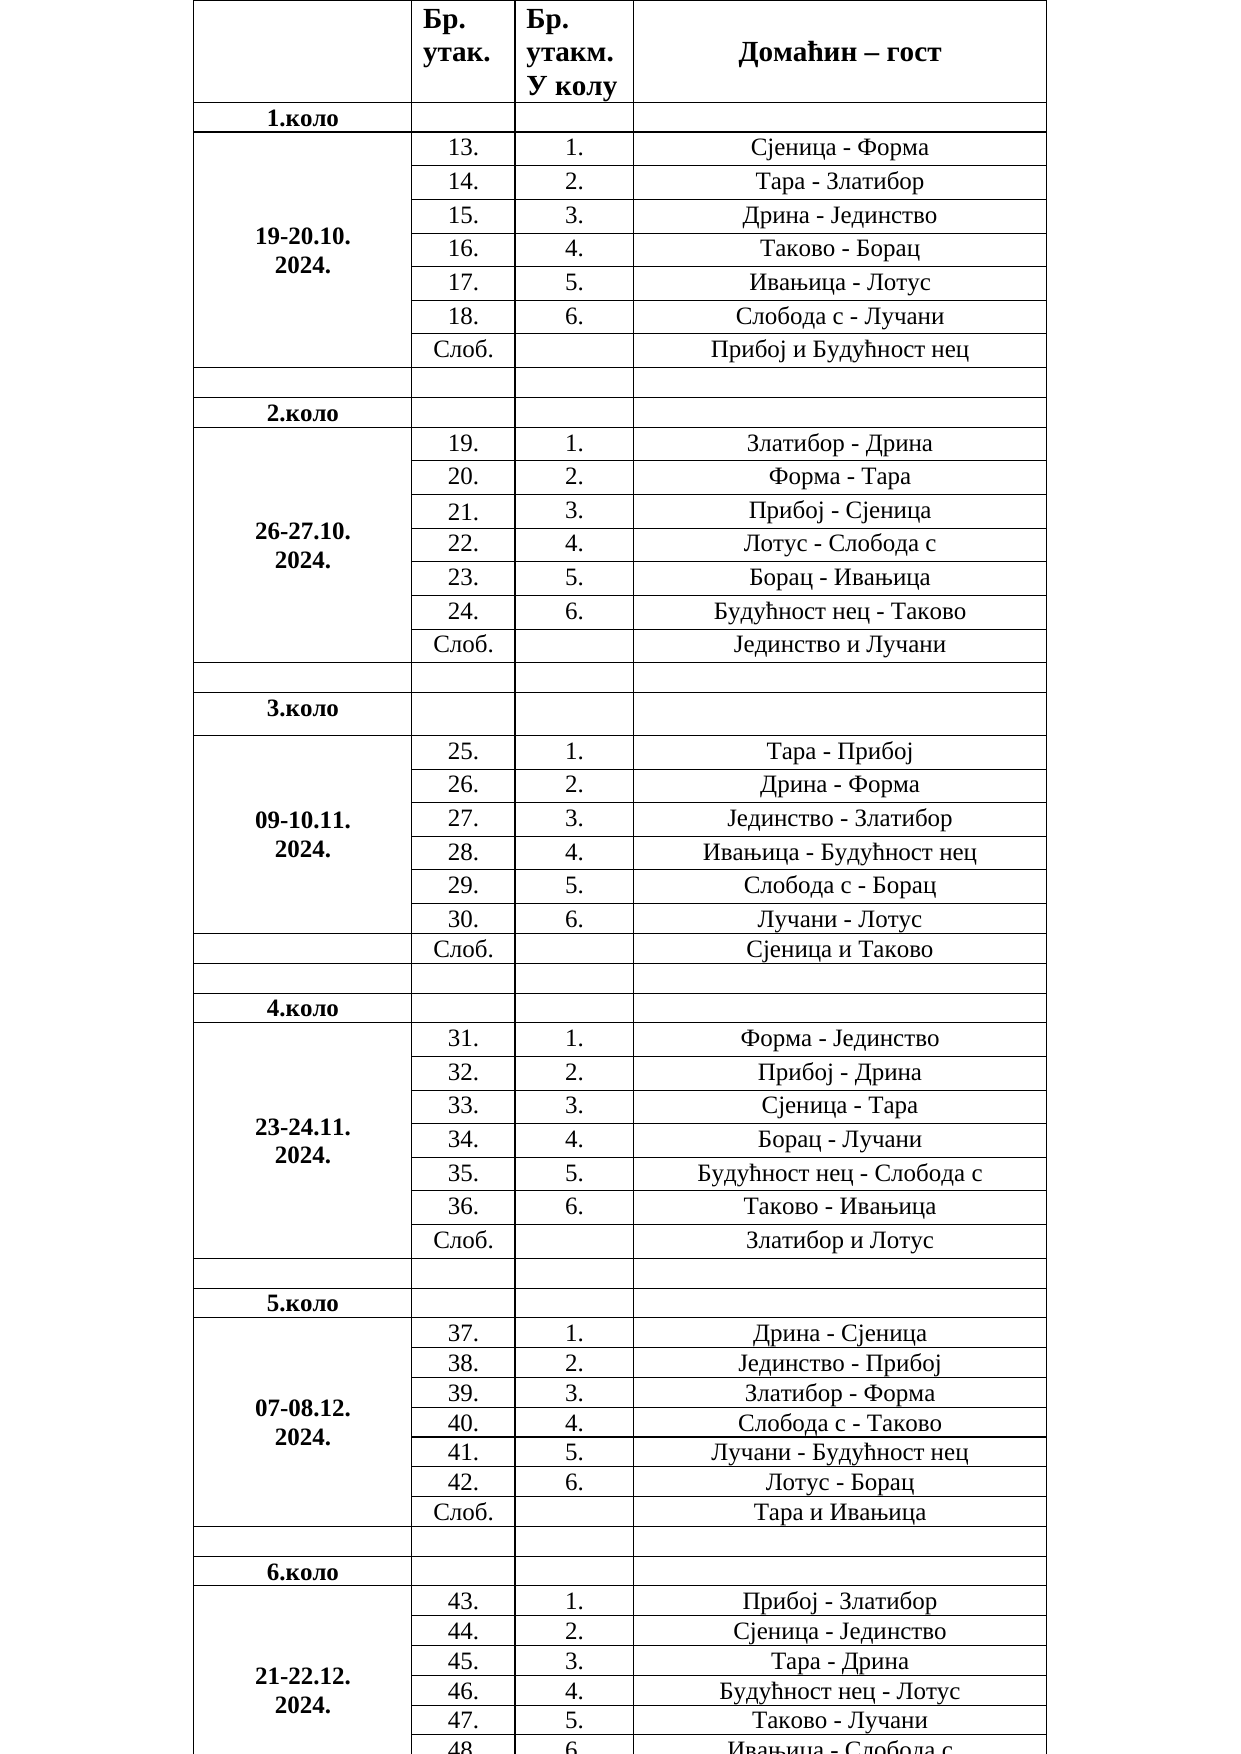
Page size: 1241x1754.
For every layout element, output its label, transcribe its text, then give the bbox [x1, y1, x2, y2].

table_header Бр. утак. [412, 1, 514, 102]
table_cell [516, 630, 633, 662]
table_cell Дрина - Форма [634, 770, 1046, 802]
table_cell [516, 663, 633, 692]
table_cell Борац - Лучани [634, 1124, 1046, 1157]
table_cell 1. [516, 1023, 633, 1056]
table_cell [412, 964, 514, 992]
table_cell 17. [412, 267, 514, 300]
table_cell [412, 1557, 514, 1585]
table_cell 31. [412, 1023, 514, 1056]
table_cell 34. [412, 1124, 514, 1157]
table_cell Јединство - Прибој [634, 1348, 1046, 1377]
table_cell Лучани - Лотус [634, 904, 1046, 933]
table_cell 25. [412, 736, 514, 768]
table_cell 41. [412, 1438, 514, 1466]
table_cell Златибор и Лотус [634, 1225, 1046, 1258]
table_cell 43. [412, 1586, 514, 1615]
table_cell 3. [516, 803, 633, 836]
table_cell [412, 368, 514, 397]
table_cell 1. [516, 1586, 633, 1615]
table_cell [634, 368, 1046, 397]
table_cell 20. [412, 461, 514, 494]
table_cell [516, 693, 633, 735]
table_header Бр. утакм. У колу [516, 1, 633, 102]
table_cell 19. [412, 428, 514, 460]
table_cell 39. [412, 1378, 514, 1407]
table_cell Форма - Тара [634, 461, 1046, 494]
table_cell Златибор - Форма [634, 1378, 1046, 1407]
table_cell Ивањица - Лотус [634, 267, 1046, 300]
table_cell [516, 964, 633, 992]
table_cell [516, 334, 633, 367]
table_cell [516, 1259, 633, 1287]
table_cell 4.коло [194, 994, 411, 1022]
table_cell 18. [412, 301, 514, 333]
table_header [194, 1, 411, 102]
table_cell Таково - Лучани [634, 1706, 1046, 1734]
table_cell Лучани - Будућност нец [634, 1438, 1046, 1466]
table_cell [412, 693, 514, 735]
table_cell 5. [516, 1706, 633, 1734]
table_cell Форма - Јединство [634, 1023, 1046, 1056]
table_cell [412, 1289, 514, 1317]
table_cell [634, 1557, 1046, 1585]
table_cell 14. [412, 166, 514, 199]
table_cell 3. [516, 200, 633, 232]
table_cell 44. [412, 1616, 514, 1645]
table_cell 5.коло [194, 1289, 411, 1317]
table_cell Сјеница - Форма [634, 133, 1046, 165]
table_header Домаћин – гост [634, 1, 1046, 102]
table_cell 3. [516, 495, 633, 527]
table_cell 6. [516, 904, 633, 933]
table_cell [516, 1557, 633, 1585]
table_cell 4. [516, 529, 633, 561]
table_cell 07-08.12. 2024. [194, 1318, 411, 1526]
table_cell 5. [516, 267, 633, 300]
table_cell Слоб. [412, 334, 514, 367]
table_cell 3. [516, 1646, 633, 1675]
table_cell 33. [412, 1091, 514, 1123]
table_cell Сјеница - Јединство [634, 1616, 1046, 1645]
table_cell [634, 693, 1046, 735]
table_cell [412, 1259, 514, 1287]
table_cell Слоб. [412, 1497, 514, 1526]
table_cell Таково - Борац [634, 234, 1046, 266]
table_cell [194, 1527, 411, 1556]
table_cell [634, 398, 1046, 427]
table_cell [194, 368, 411, 397]
table_cell 5. [516, 870, 633, 903]
table_cell Таково - Ивањица [634, 1191, 1046, 1224]
table_cell 1.коло [194, 103, 411, 131]
table_cell [634, 1527, 1046, 1556]
table_cell 3. [516, 1378, 633, 1407]
table_cell [634, 994, 1046, 1022]
table_cell 4. [516, 837, 633, 869]
table_cell 35. [412, 1158, 514, 1190]
table_cell 19-20.10. 2024. [194, 133, 411, 367]
table_cell 5. [516, 562, 633, 595]
table_cell Јединство и Лучани [634, 630, 1046, 662]
table_cell 6. [516, 1467, 633, 1496]
table_cell Будућност нец - Лотус [634, 1676, 1046, 1704]
table_cell 16. [412, 234, 514, 266]
table_cell 46. [412, 1676, 514, 1704]
table_cell 6. [516, 596, 633, 628]
table_cell Ивањица - Будућност нец [634, 837, 1046, 869]
table_cell 26. [412, 770, 514, 802]
table_cell 21. [412, 495, 514, 527]
table_cell 38. [412, 1348, 514, 1377]
table_cell 15. [412, 200, 514, 232]
table_cell [634, 1289, 1046, 1317]
table_cell Дрина - Сјеница [634, 1318, 1046, 1347]
table_cell 1. [516, 736, 633, 768]
table_cell 26-27.10. 2024. [194, 428, 411, 662]
table_cell [194, 1259, 411, 1287]
table_cell 5. [516, 1438, 633, 1466]
table_cell [634, 103, 1046, 131]
table_cell 09-10.11. 2024. [194, 736, 411, 933]
table_cell 4. [516, 1676, 633, 1704]
table_cell 29. [412, 870, 514, 903]
table_cell 28. [412, 837, 514, 869]
table_cell [516, 994, 633, 1022]
table_cell Златибор - Дрина [634, 428, 1046, 460]
table_cell Слобода с - Лучани [634, 301, 1046, 333]
table_cell Тара - Златибор [634, 166, 1046, 199]
table_cell 6. [516, 1191, 633, 1224]
table_cell [516, 1289, 633, 1317]
table_cell Борац - Ивањица [634, 562, 1046, 595]
table_cell [516, 103, 633, 131]
table_cell [516, 934, 633, 963]
table_cell [516, 1225, 633, 1258]
table_cell Слобода с - Борац [634, 870, 1046, 903]
table_cell [412, 398, 514, 427]
table_cell 2.коло [194, 398, 411, 427]
table_cell 32. [412, 1057, 514, 1089]
table_cell Прибој - Дрина [634, 1057, 1046, 1089]
table_cell Тара - Прибој [634, 736, 1046, 768]
table_cell 4. [516, 234, 633, 266]
table_cell 2. [516, 166, 633, 199]
table_cell [412, 994, 514, 1022]
table_cell 5. [516, 1158, 633, 1190]
table_cell Ивањица - Слобода с [634, 1735, 1046, 1754]
table_cell 27. [412, 803, 514, 836]
table_cell 30. [412, 904, 514, 933]
table_cell Слоб. [412, 934, 514, 963]
table_cell [412, 103, 514, 131]
table_cell [412, 1527, 514, 1556]
table_cell 37. [412, 1318, 514, 1347]
table_cell 21-22.12. 2024. [194, 1586, 411, 1754]
table_cell [412, 663, 514, 692]
table_cell [194, 964, 411, 992]
table_cell 2. [516, 770, 633, 802]
table_cell 3. [516, 1091, 633, 1123]
table_cell 6.коло [194, 1557, 411, 1585]
table_cell [634, 964, 1046, 992]
table_cell 1. [516, 428, 633, 460]
table_cell Слобода с - Таково [634, 1408, 1046, 1436]
table_cell Будућност нец - Таково [634, 596, 1046, 628]
table_cell Будућност нец - Слобода с [634, 1158, 1046, 1190]
table_cell Слоб. [412, 1225, 514, 1258]
table_cell 1. [516, 1318, 633, 1347]
table_cell 6. [516, 1735, 633, 1754]
table_cell 47. [412, 1706, 514, 1734]
table_cell [194, 934, 411, 963]
table_cell 45. [412, 1646, 514, 1675]
table_cell Прибој и Будућност нец [634, 334, 1046, 367]
table_cell [634, 663, 1046, 692]
table_cell 6. [516, 301, 633, 333]
table_cell Прибој - Сјеница [634, 495, 1046, 527]
table_cell Тара - Дрина [634, 1646, 1046, 1675]
table_cell 48. [412, 1735, 514, 1754]
table_cell [194, 663, 411, 692]
table_cell Сјеница и Таково [634, 934, 1046, 963]
table_cell 2. [516, 1616, 633, 1645]
table_cell 1. [516, 133, 633, 165]
table_cell Дрина - Јединство [634, 200, 1046, 232]
table_cell 2. [516, 1348, 633, 1377]
table_cell Прибој - Златибор [634, 1586, 1046, 1615]
table_cell [516, 1497, 633, 1526]
table_cell [516, 1527, 633, 1556]
table_cell 36. [412, 1191, 514, 1224]
table_cell 40. [412, 1408, 514, 1436]
table_cell 22. [412, 529, 514, 561]
table_cell 3.коло [194, 693, 411, 735]
table_cell 2. [516, 461, 633, 494]
table_cell 23-24.11. 2024. [194, 1023, 411, 1258]
table_cell [516, 368, 633, 397]
table_cell 4. [516, 1408, 633, 1436]
table_cell 24. [412, 596, 514, 628]
table_cell Тара и Ивањица [634, 1497, 1046, 1526]
table_cell 4. [516, 1124, 633, 1157]
table_cell 23. [412, 562, 514, 595]
table_cell 2. [516, 1057, 633, 1089]
table_cell [634, 1259, 1046, 1287]
table_cell Слоб. [412, 630, 514, 662]
table_cell Лотус - Борац [634, 1467, 1046, 1496]
table_cell [516, 398, 633, 427]
table_cell 42. [412, 1467, 514, 1496]
table_cell Лотус - Слобода с [634, 529, 1046, 561]
table_cell Јединство - Златибор [634, 803, 1046, 836]
table_cell Сјеница - Тара [634, 1091, 1046, 1123]
table_cell 13. [412, 133, 514, 165]
